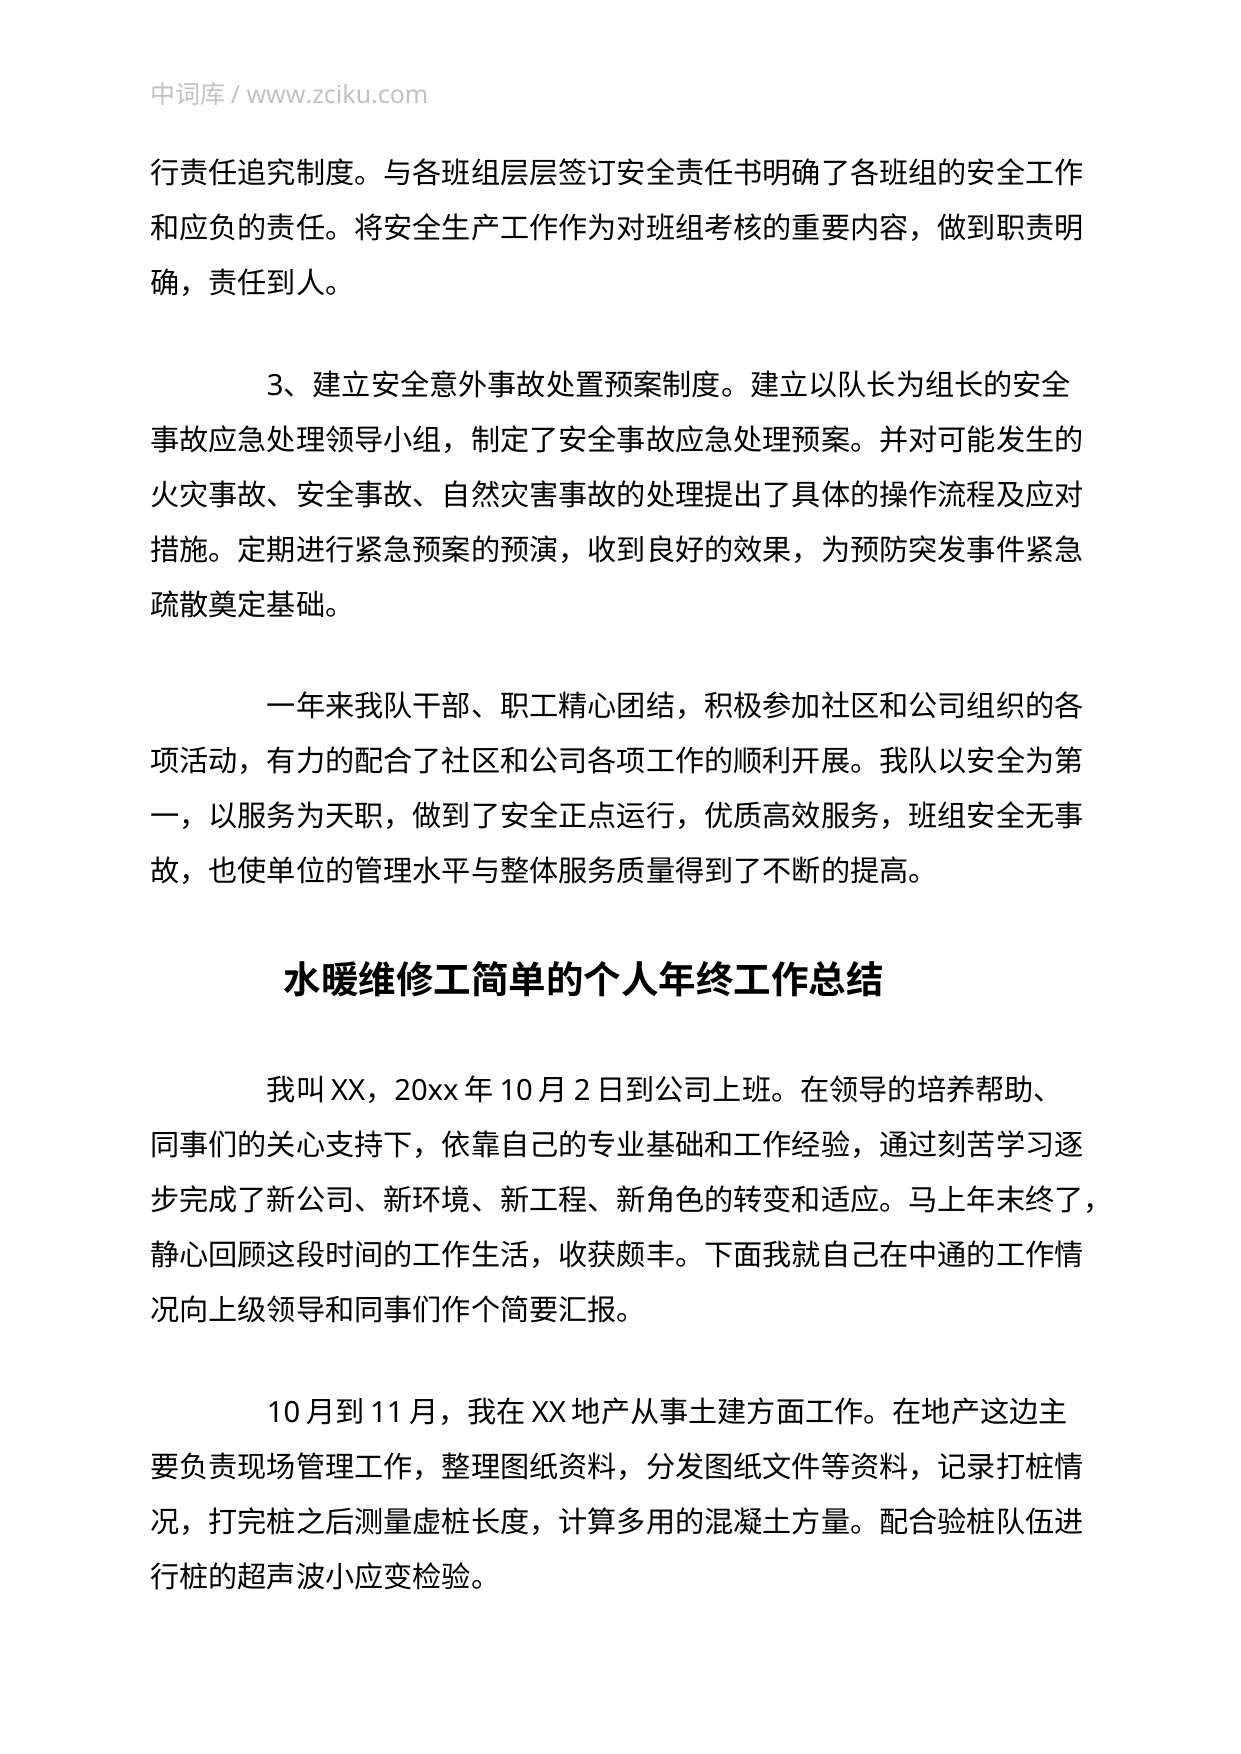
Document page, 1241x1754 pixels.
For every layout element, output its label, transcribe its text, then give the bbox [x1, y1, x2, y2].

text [150, 150, 1090, 302]
text 一年来我队干部、职工精心团结，积极参加社区和公司组织的各项活动，有力的配合了社区和公司各项工作的顺利开展。我队以安全为第一，以服务为天职，做到了安全正点运行，优质高效服务，班组安全无事故，也使单位的管理水平与整体服务质量得到了不断的提高。 [150, 683, 1090, 890]
text 10月到11月，我在XX地产从事土建方面工作。在地产这边主要负责现场管理工作，整理图纸资料，分发图纸文件等资料，记录打桩情况，打完桩之后测量虚桩长度，计算多用的混凝土方量。配合验桩队伍进行桩的超声波小应变检验。 [150, 1388, 1090, 1595]
text 3、建立安全意外事故处置预案制度。建立以队长为组长的安全事故应急处理领导小组，制定了安全事故应急处理预案。并对可能发生的火灾事故、安全事故、自然灾害事故的处理提出了具体的操作流程及应对措施。定期进行紧急预案的预演，收到良好的效果，为预防突发事件紧急疏散奠定基础。 [150, 362, 1090, 623]
text 水暖维修工简单的个人年终工作总结 [150, 949, 1090, 1004]
text 我叫XX，20xx年10月2日到公司上班。在领导的培养帮助、同事们的关心支持下，依靠自己的专业基础和工作经验，通过刻苦学习逐步完成了新公司、新环境、新工程、新角色的转变和适应。马上年末终了，静心回顾这段时间的工作生活，收获颇丰。下面我就自己在中通的工作情况向上级领导和同事们作个简要汇报。 [150, 1067, 1090, 1329]
